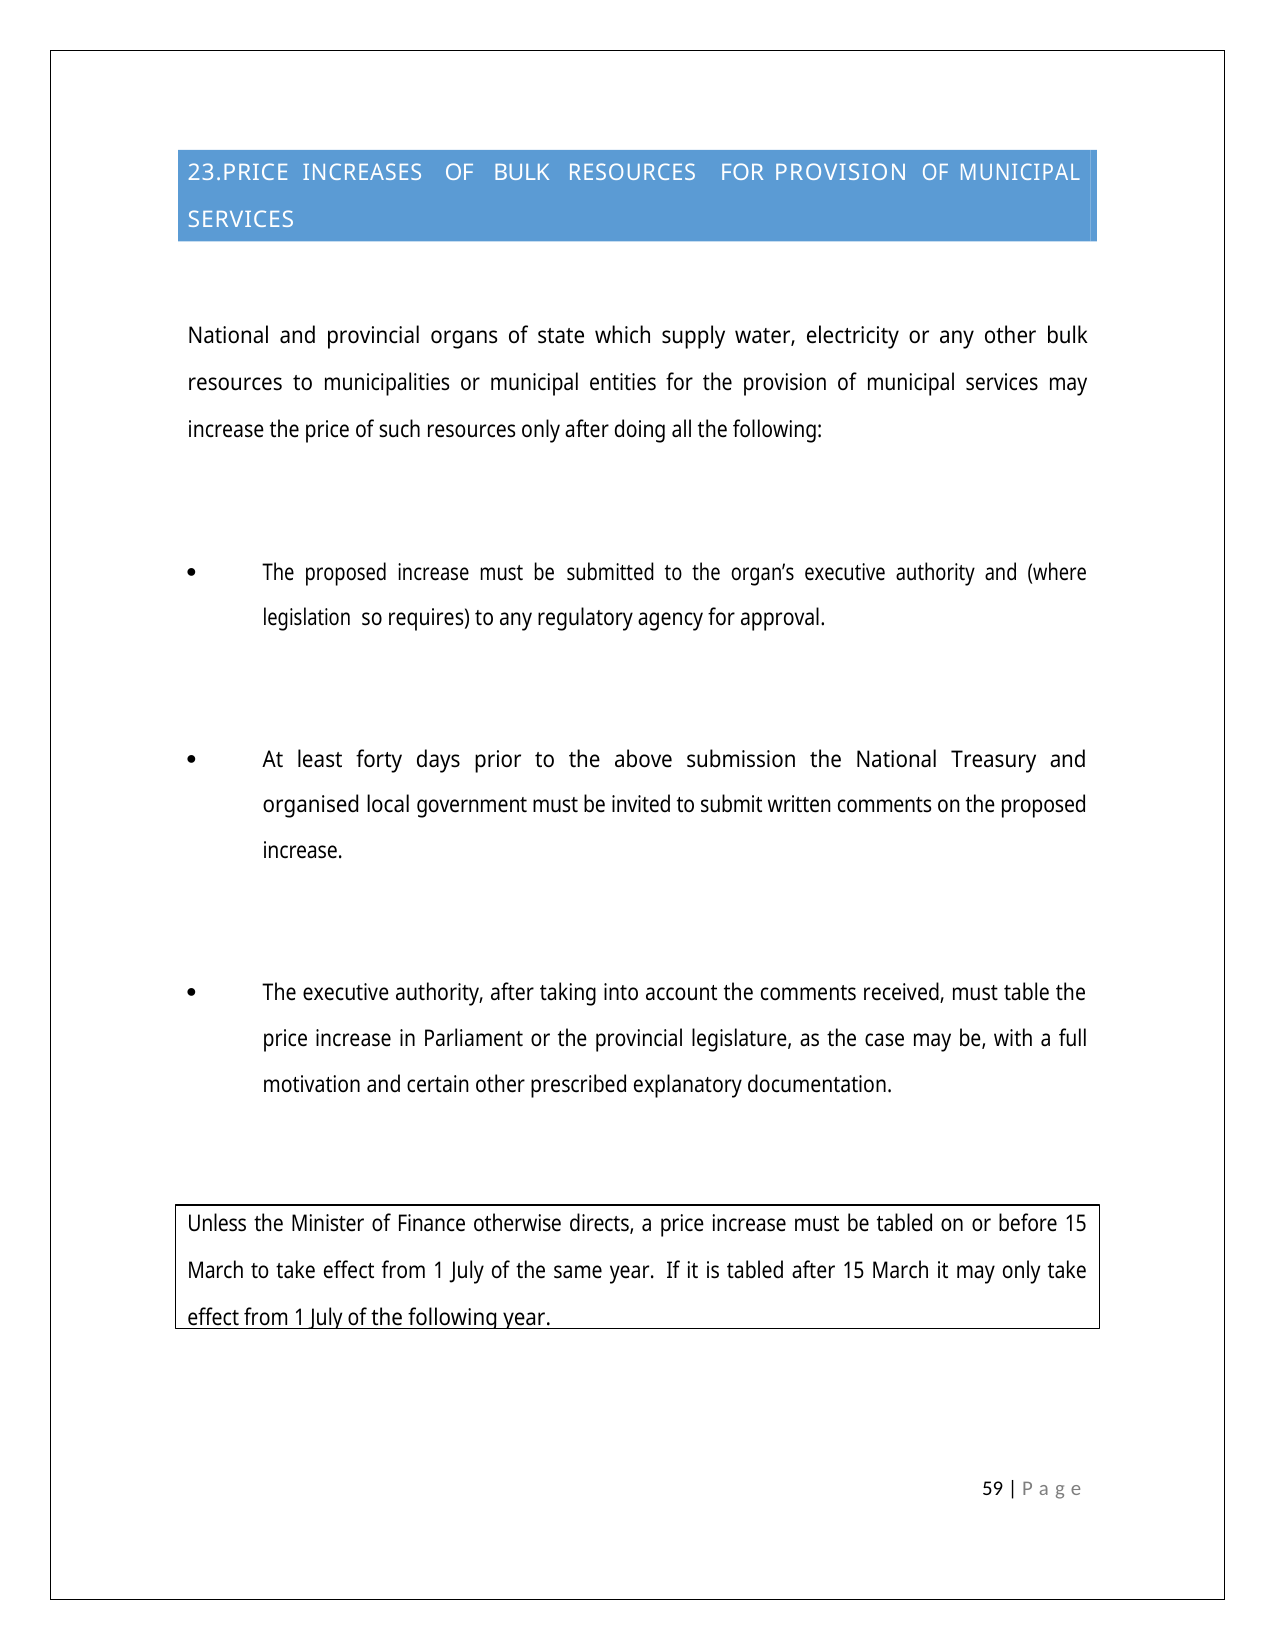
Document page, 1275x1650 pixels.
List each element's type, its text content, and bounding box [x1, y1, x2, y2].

list At least forty days prior to the above submission the National Treasury and organised local government must be invited to submit written comments on the proposed increase. [187, 743, 1087, 865]
text National and provincial organs of state which supply water, electricity or any other bulk resources to municipalities or municipal entities for the provision of municipal services may increase the price of such resources only after doing all the following: [187, 319, 1088, 444]
list The executive authority, after taking into account the comments received, must table the price increase in Parliament or the provincial legislature, as the case may be, with a full motivation and certain other prescribed explanatory documentation. [187, 976, 1087, 1099]
list The proposed increase must be submitted to the organ’s executive authority and (where legislation so requires) to any regulatory agency for approval. [187, 556, 1088, 632]
